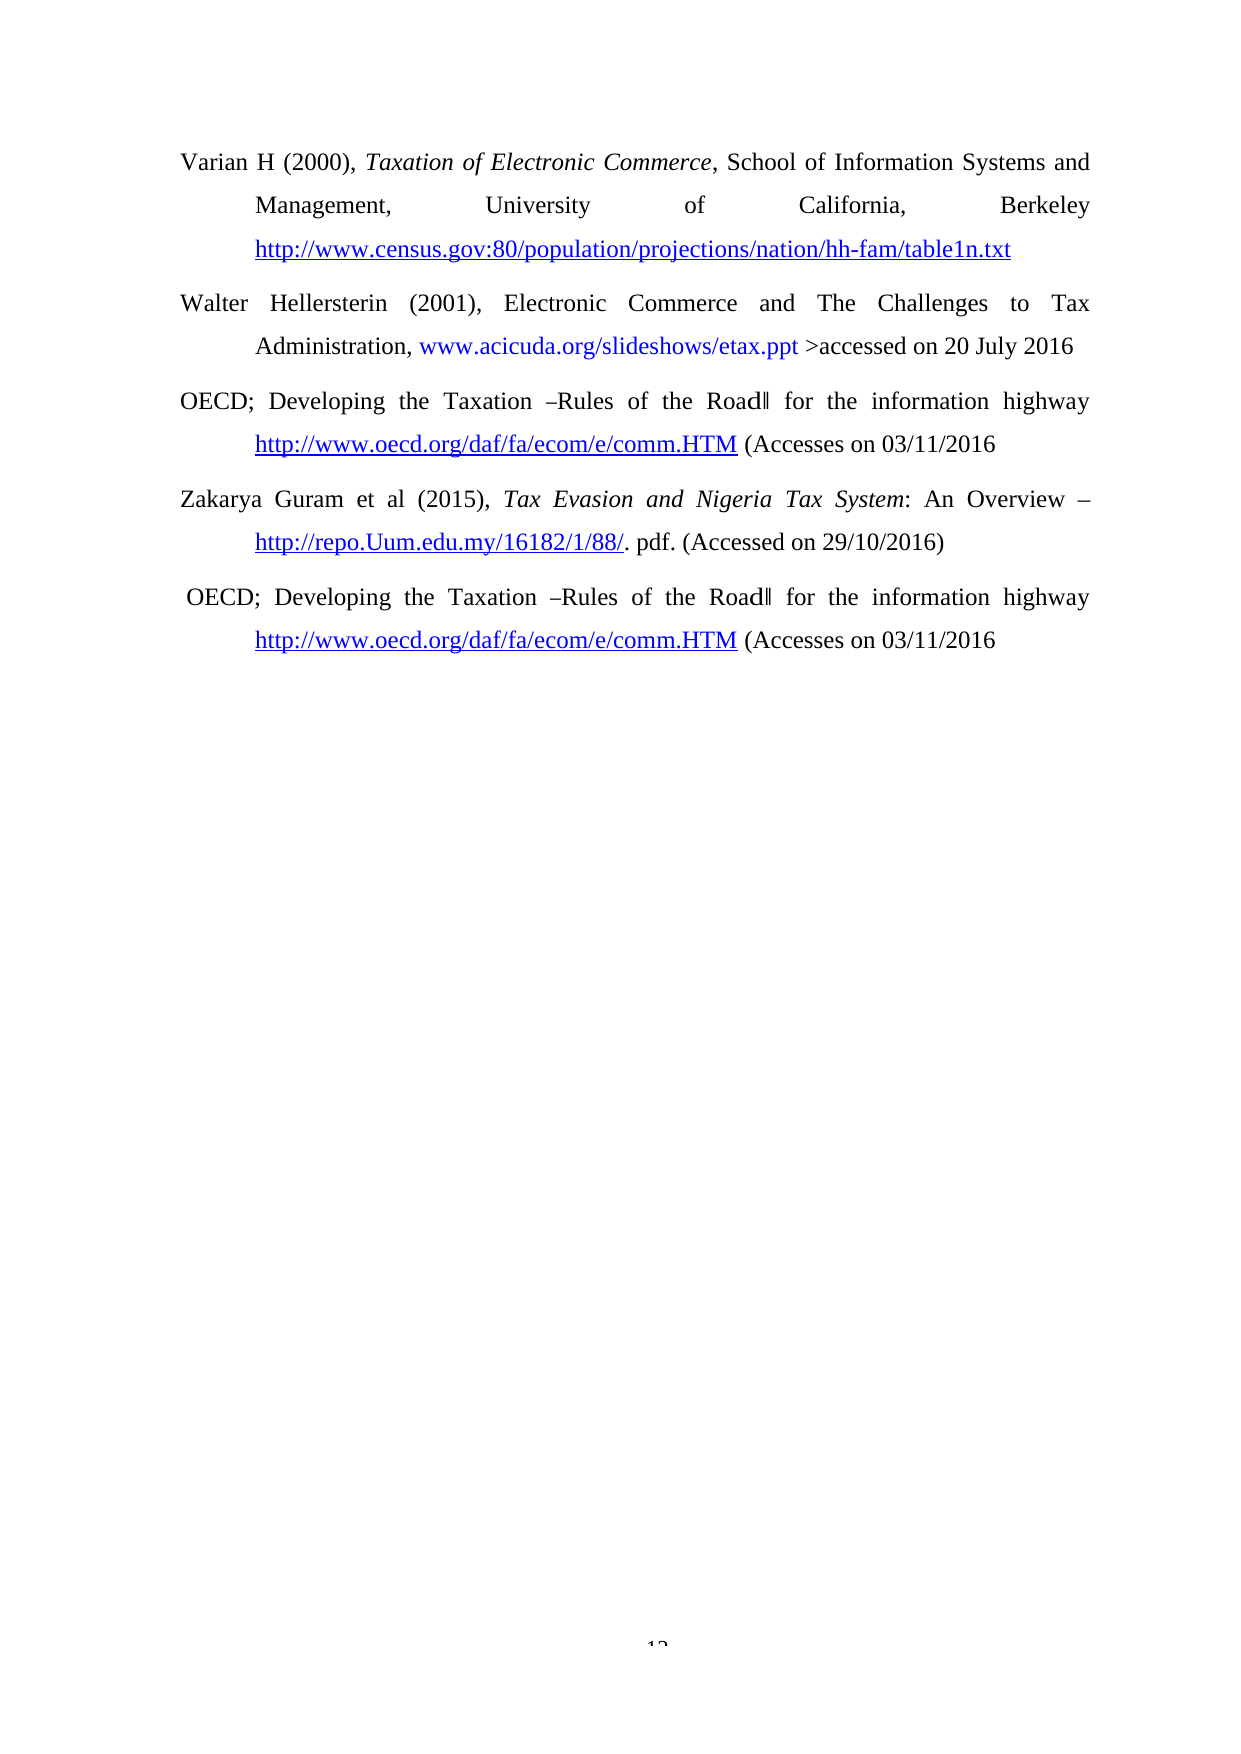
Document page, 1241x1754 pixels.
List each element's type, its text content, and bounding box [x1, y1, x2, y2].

text OECD; Developing the Taxation ―Rules of the Road‖ for the information highway http://www.oecd.org/daf/fa/ecom/e/comm.HTM (Accesses on 03/11/2016 [180, 386, 1090, 458]
text Zakarya Guram et al (2015), Tax Evasion and Nigeria Tax System: An Overview – http://repo.Uum.edu.my/16182/1/88/. pdf. (Accessed on 29/10/2016) [180, 484, 1091, 556]
text Walter Hellersterin (2001), Electronic Commerce and The Challenges to Tax Administration, www.acicuda.org/slideshows/etax.ppt >accessed on 20 July 2016 [180, 288, 1090, 360]
text Varian H (2000), Taxation of Electronic Commerce, School of Information Systems and Management, University of California, Berkeley http://www.census.gov:80/population/projections/nation/hh-fam/table1n.txt [180, 147, 1091, 262]
text OECD; Developing the Taxation ―Rules of the Road‖ for the information highway http://www.oecd.org/daf/fa/ecom/e/comm.HTM (Accesses on 03/11/2016 [186, 582, 1090, 653]
